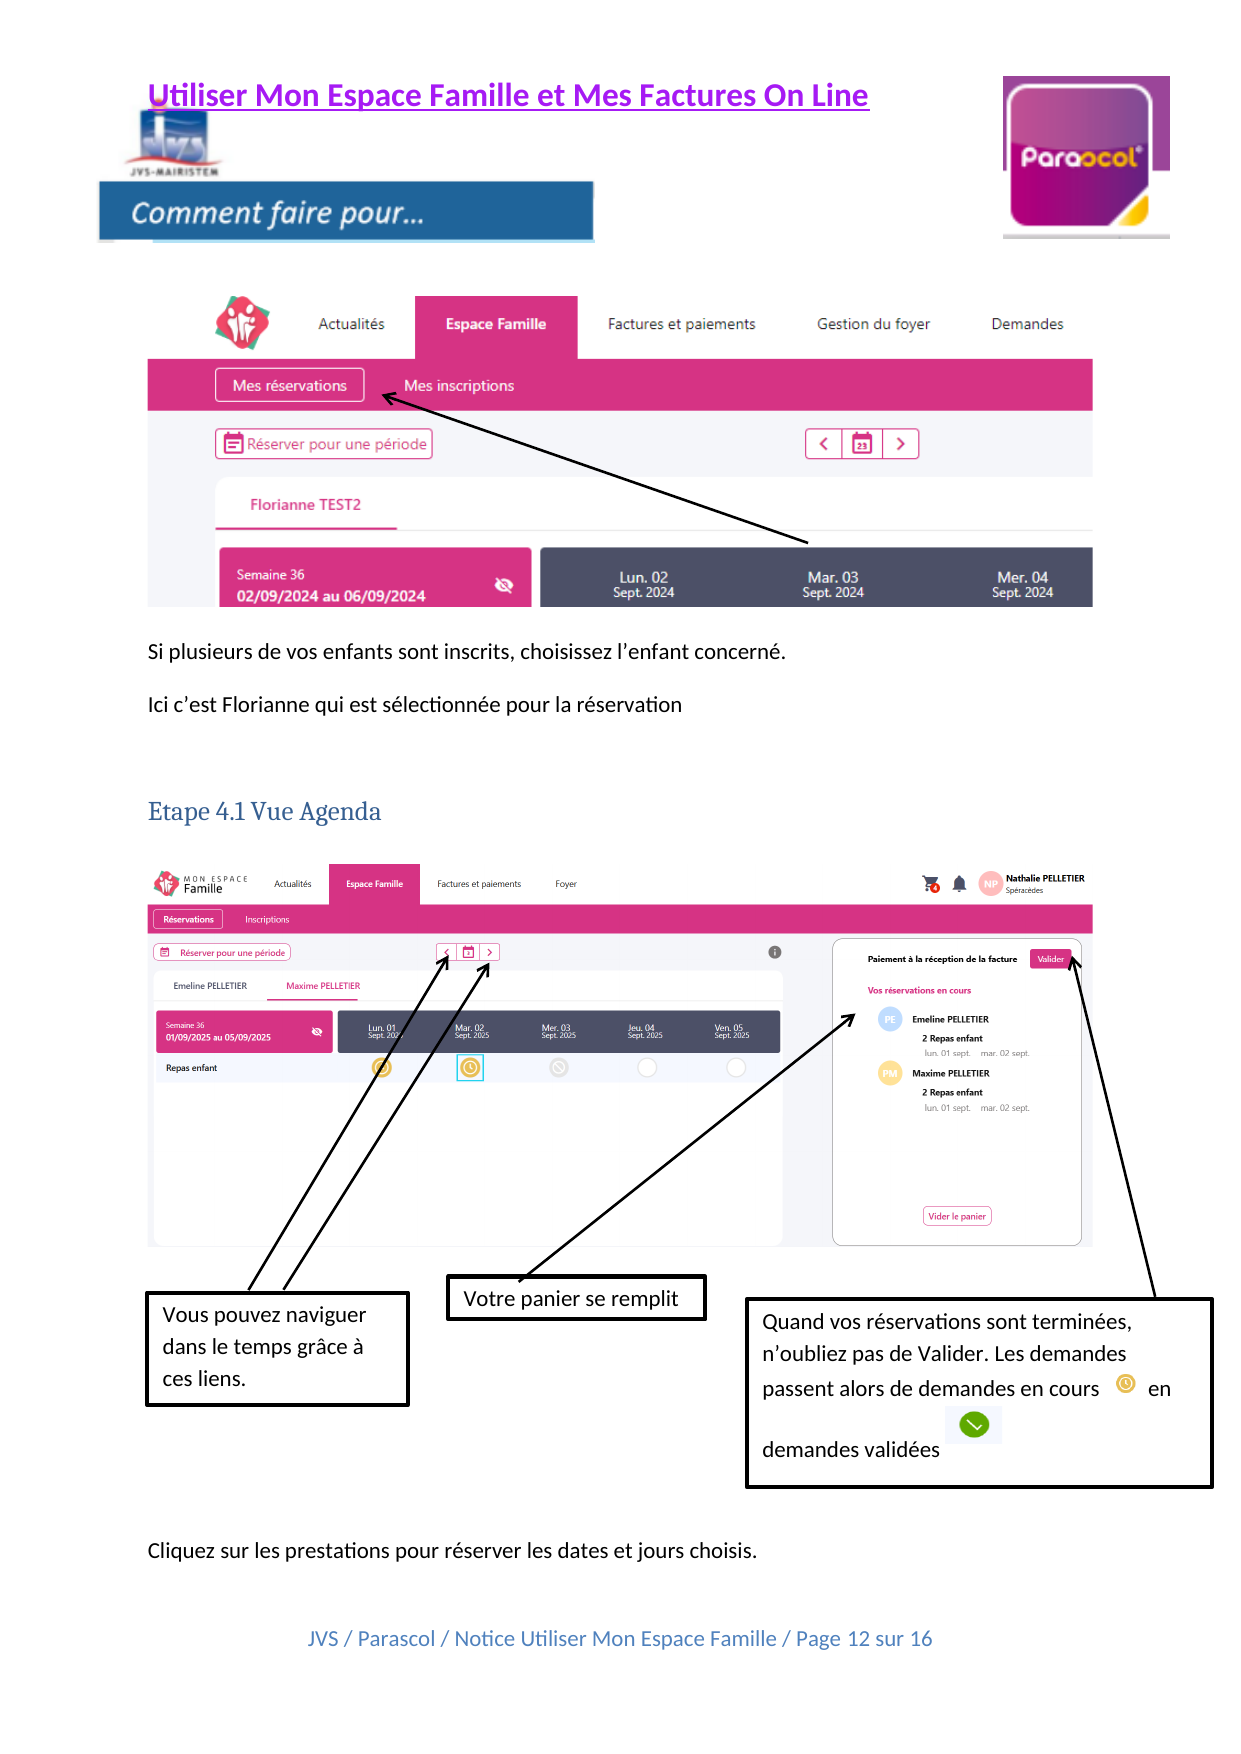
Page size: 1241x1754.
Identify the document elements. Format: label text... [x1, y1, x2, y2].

picture [147, 864, 1093, 1247]
text Ici c’est Florianne qui est sélectionnée pour la réservation [148, 690, 1093, 718]
subtitle Etape 4.1 Vue Agenda [148, 796, 1093, 828]
picture [581, 89, 592, 99]
picture [1003, 76, 1170, 239]
text Cliquez sur les prestations pour réserver les dates et jours choisis. [148, 1536, 1093, 1564]
picture [81, 89, 595, 243]
text Si plusieurs de vos enfants sont inscrits, choisissez l’enfant concerné. [148, 637, 1093, 665]
picture [153, 89, 163, 102]
picture [945, 1406, 1003, 1458]
picture [147, 296, 1093, 607]
picture [1105, 1371, 1143, 1397]
picture [362, 93, 369, 103]
picture [263, 89, 274, 99]
